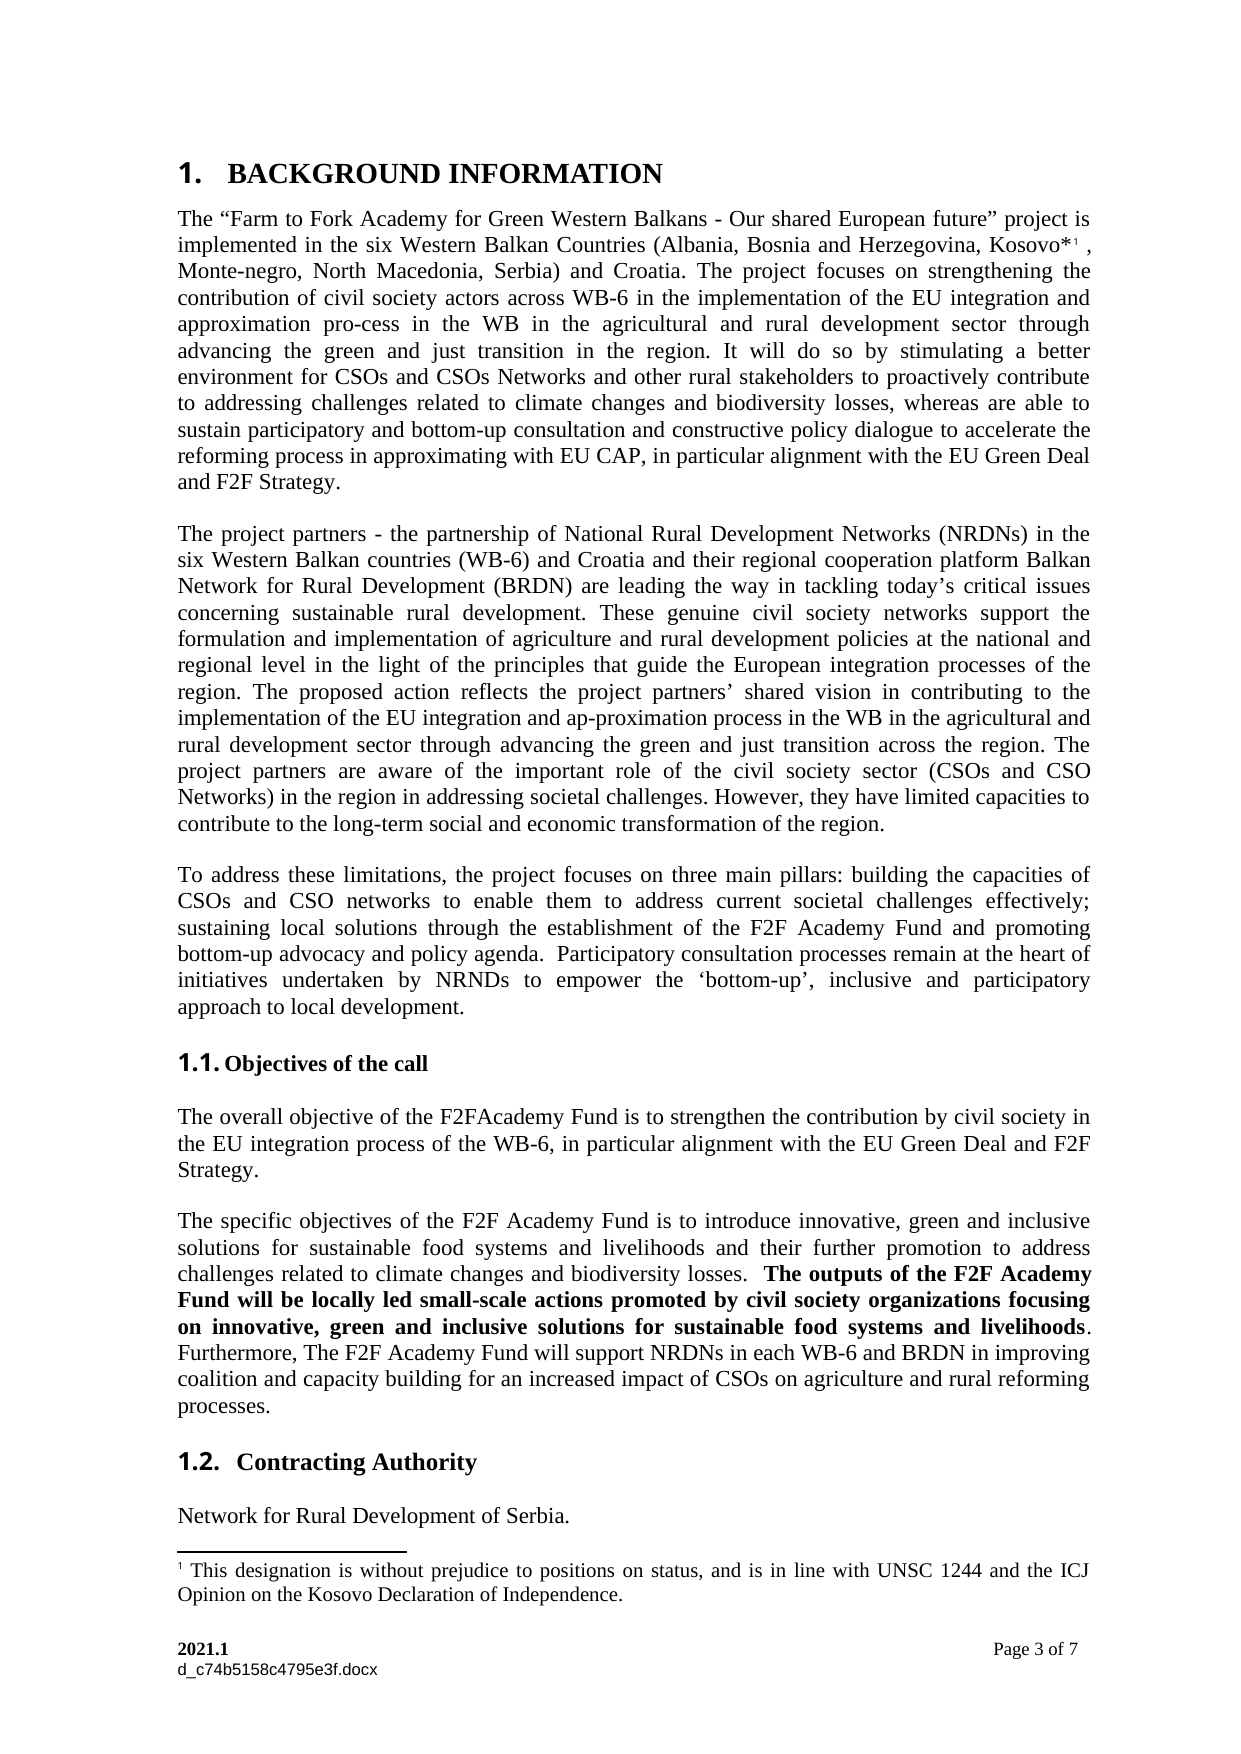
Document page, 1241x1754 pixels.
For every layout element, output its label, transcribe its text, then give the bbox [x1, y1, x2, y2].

subtitle Contracting Authority [177, 1443, 1092, 1477]
text The specific objectives of the F2F Academy Fund is to introduce innovative, green and inclusive solutions for sustainable food systems and livelihoods and their further promotion to address challenges related to climate changes and biodiversity losses. The outputs of the F2F Academy Fund will be locally led small-scale actions promoted by civil society organizations focusing on innovative, green and inclusive solutions for sustainable food systems and livelihoods. Furthermore, The F2F Academy Fund will support NRDNs in each WB-6 and BRDN in improving coalition and capacity building for an increased impact of CSOs on agriculture and rural reforming processes. [177, 1207, 1092, 1418]
text Network for Rural Development of Serbia. [177, 1502, 1092, 1528]
text The project partners - the partnership of National Rural Development Networks (NRDNs) in the six Western Balkan countries (WB-6) and Croatia and their regional cooperation platform Balkan Network for Rural Development (BRDN) are leading the way in tackling today’s critical issues concerning sustainable rural development. These genuine civil society networks support the formulation and implementation of agriculture and rural development policies at the national and regional level in the light of the principles that guide the European integration processes of the region. The proposed action reflects the project partners’ shared vision in contributing to the implementation of the EU integration and ap-proximation process in the WB in the agricultural and rural development sector through advancing the green and just transition across the region. The project partners are aware of the important role of the civil society sector (CSOs and CSO Networks) in the region in addressing societal challenges. However, they have limited capacities to contribute to the long-term social and economic transformation of the region. [177, 520, 1092, 836]
list Objectives of the call [177, 1044, 1092, 1078]
text To address these limitations, the project focuses on three main pillars: building the capacities of CSOs and CSO networks to enable them to address current societal challenges effectively; sustaining local solutions through the establishment of the F2F Academy Fund and promoting bottom-up advocacy and policy agenda. Participatory consultation processes remain at the heart of initiatives undertaken by NRNDs to empower the ‘bottom-up’, inclusive and participatory approach to local development. [177, 861, 1092, 1019]
text The overall objective of the F2FAcademy Fund is to strengthen the contribution by civil society in the EU integration process of the WB-6, in particular alignment with the EU Green Deal and F2F Strategy. [177, 1103, 1092, 1182]
text The “Farm to Fork Academy for Green Western Balkans - Our shared European future” project is implemented in the six Western Balkan Countries (Albania, Bosnia and Herzegovina, Kosovo* , Monte-negro, North Macedonia, Serbia) and Croatia. The project focuses on strengthening the contribution of civil society actors across WB-6 in the implementation of the EU integration and approximation pro-cess in the WB in the agricultural and rural development sector through advancing the green and just transition in the region. It will do so by stimulating a better environment for CSOs and CSOs Networks and other rural stakeholders to proactively contribute to addressing challenges related to climate changes and biodiversity losses, whereas are able to sustain participatory and bottom-up consultation and constructive policy dialogue to accelerate the reforming process in approximating with EU CAP, in particular alignment with the EU Green Deal and F2F Strategy. [177, 205, 1092, 495]
subtitle BACKGROUND INFORMATION [177, 153, 1092, 192]
